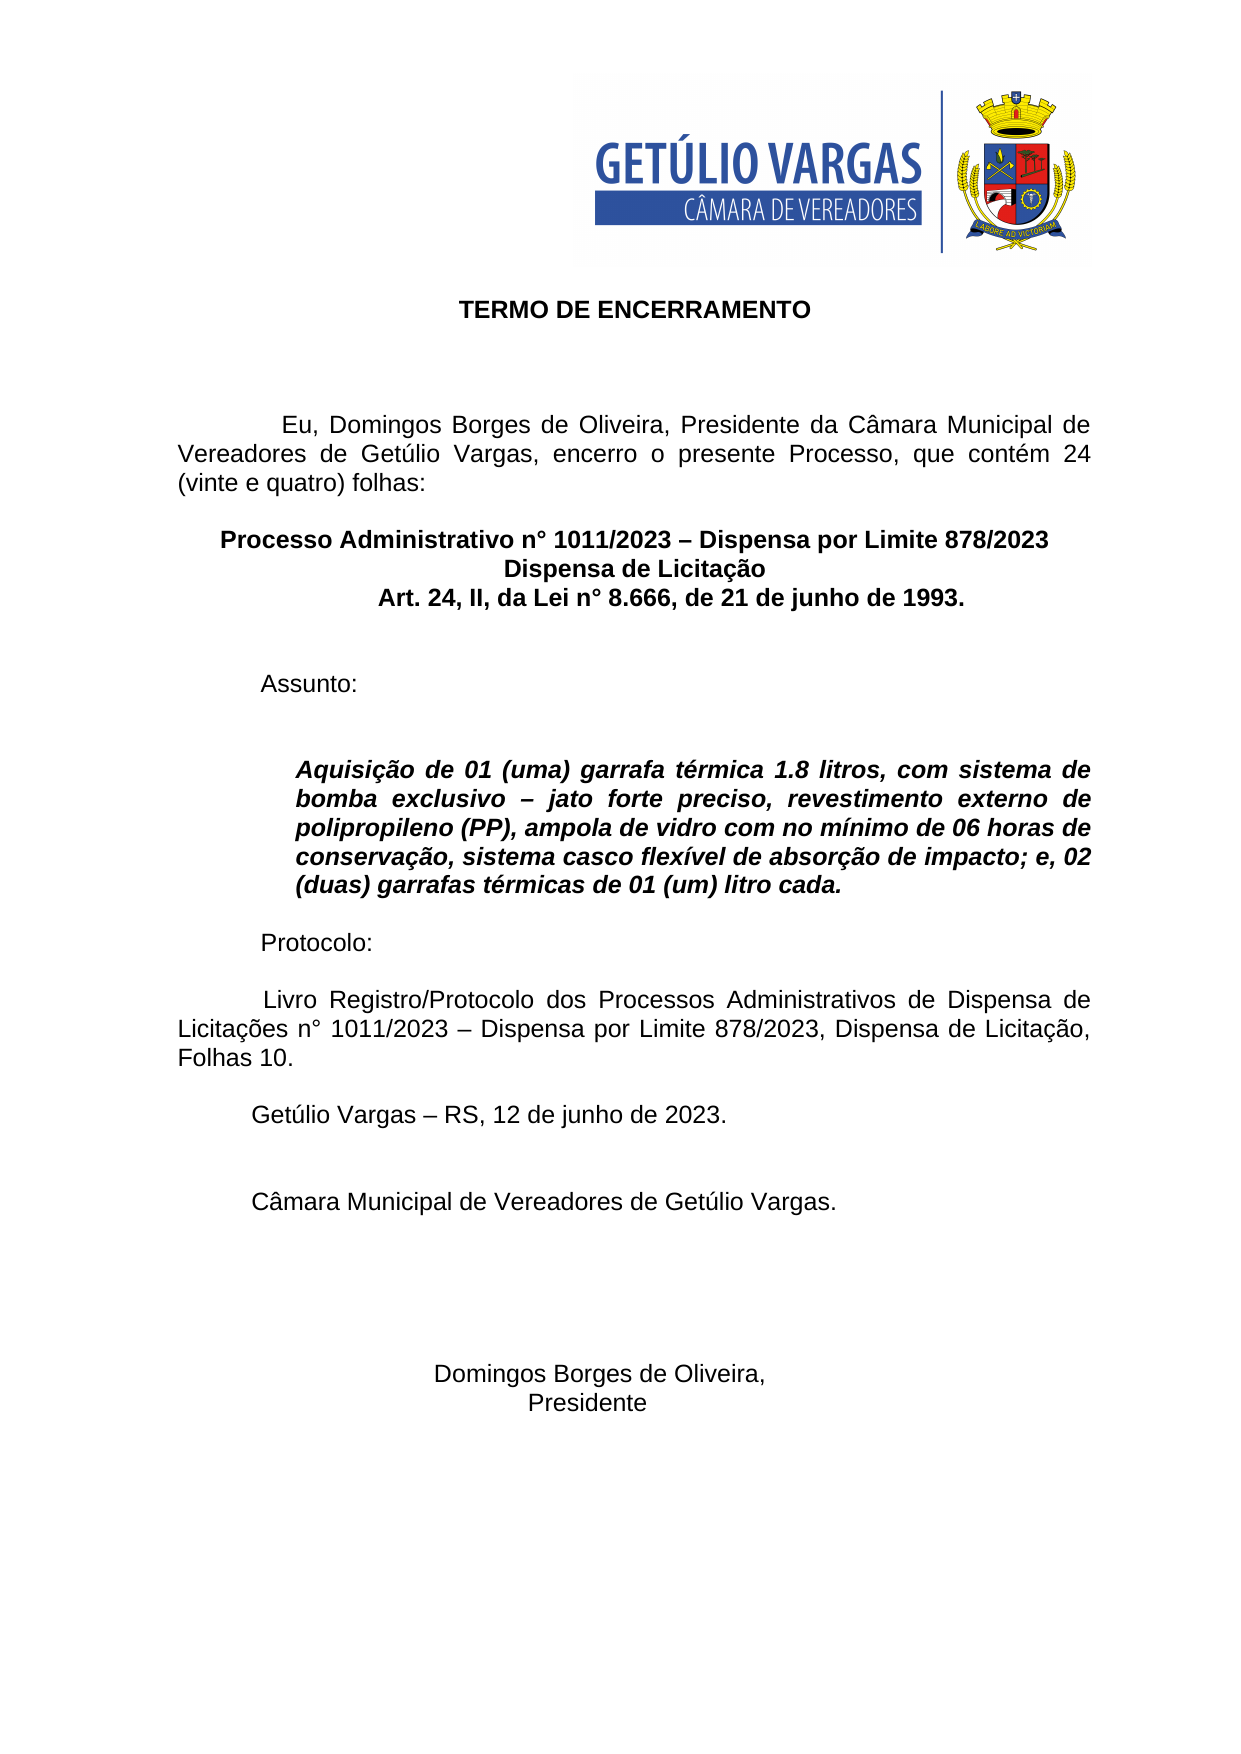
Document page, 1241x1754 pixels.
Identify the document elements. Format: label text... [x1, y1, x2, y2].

text Art. 24, II, da Lei n° 8.666, de 21 de junho de 1993. [177, 583, 1092, 612]
text Protocolo: [177, 928, 1092, 957]
text Assunto: [177, 669, 1092, 698]
text Presidente [398, 1388, 1092, 1417]
text Câmara Municipal de Vereadores de Getúlio Vargas. [177, 1187, 1092, 1215]
subtitle TERMO DE ENCERRAMENTO [177, 295, 1092, 324]
text Processo Administrativo n° 1011/2023 – Dispensa por Limite 878/2023 Dispensa de Licitação [177, 525, 1092, 583]
text Livro Registro/Protocolo dos Processos Administrativos de Dispensa de Licitações n° 1011/2023 – Dispensa por Limite 878/2023, Dispensa de Licitação, Folhas 10. [177, 985, 1092, 1072]
text Aquisição de 01 (uma) garrafa térmica 1.8 litros, com sistema de bomba exclusivo – jato forte preciso, revestimento externo de polipropileno (PP), ampola de vidro com no mínimo de 06 horas de conservação, sistema casco flexível de absorção de impacto; e, 02 (duas) garrafas térmicas de 01 (um) litro cada. [295, 755, 1092, 899]
text Getúlio Vargas – RS, 12 de junho de 2023. [177, 1100, 1092, 1129]
text Domingos Borges de Oliveira, [177, 1359, 1092, 1388]
text Eu, Domingos Borges de Oliveira, Presidente da Câmara Municipal de Vereadores de Getúlio Vargas, encerro o presente Processo, que contém 24 (vinte e quatro) folhas: [177, 410, 1092, 497]
picture [572, 73, 1093, 267]
